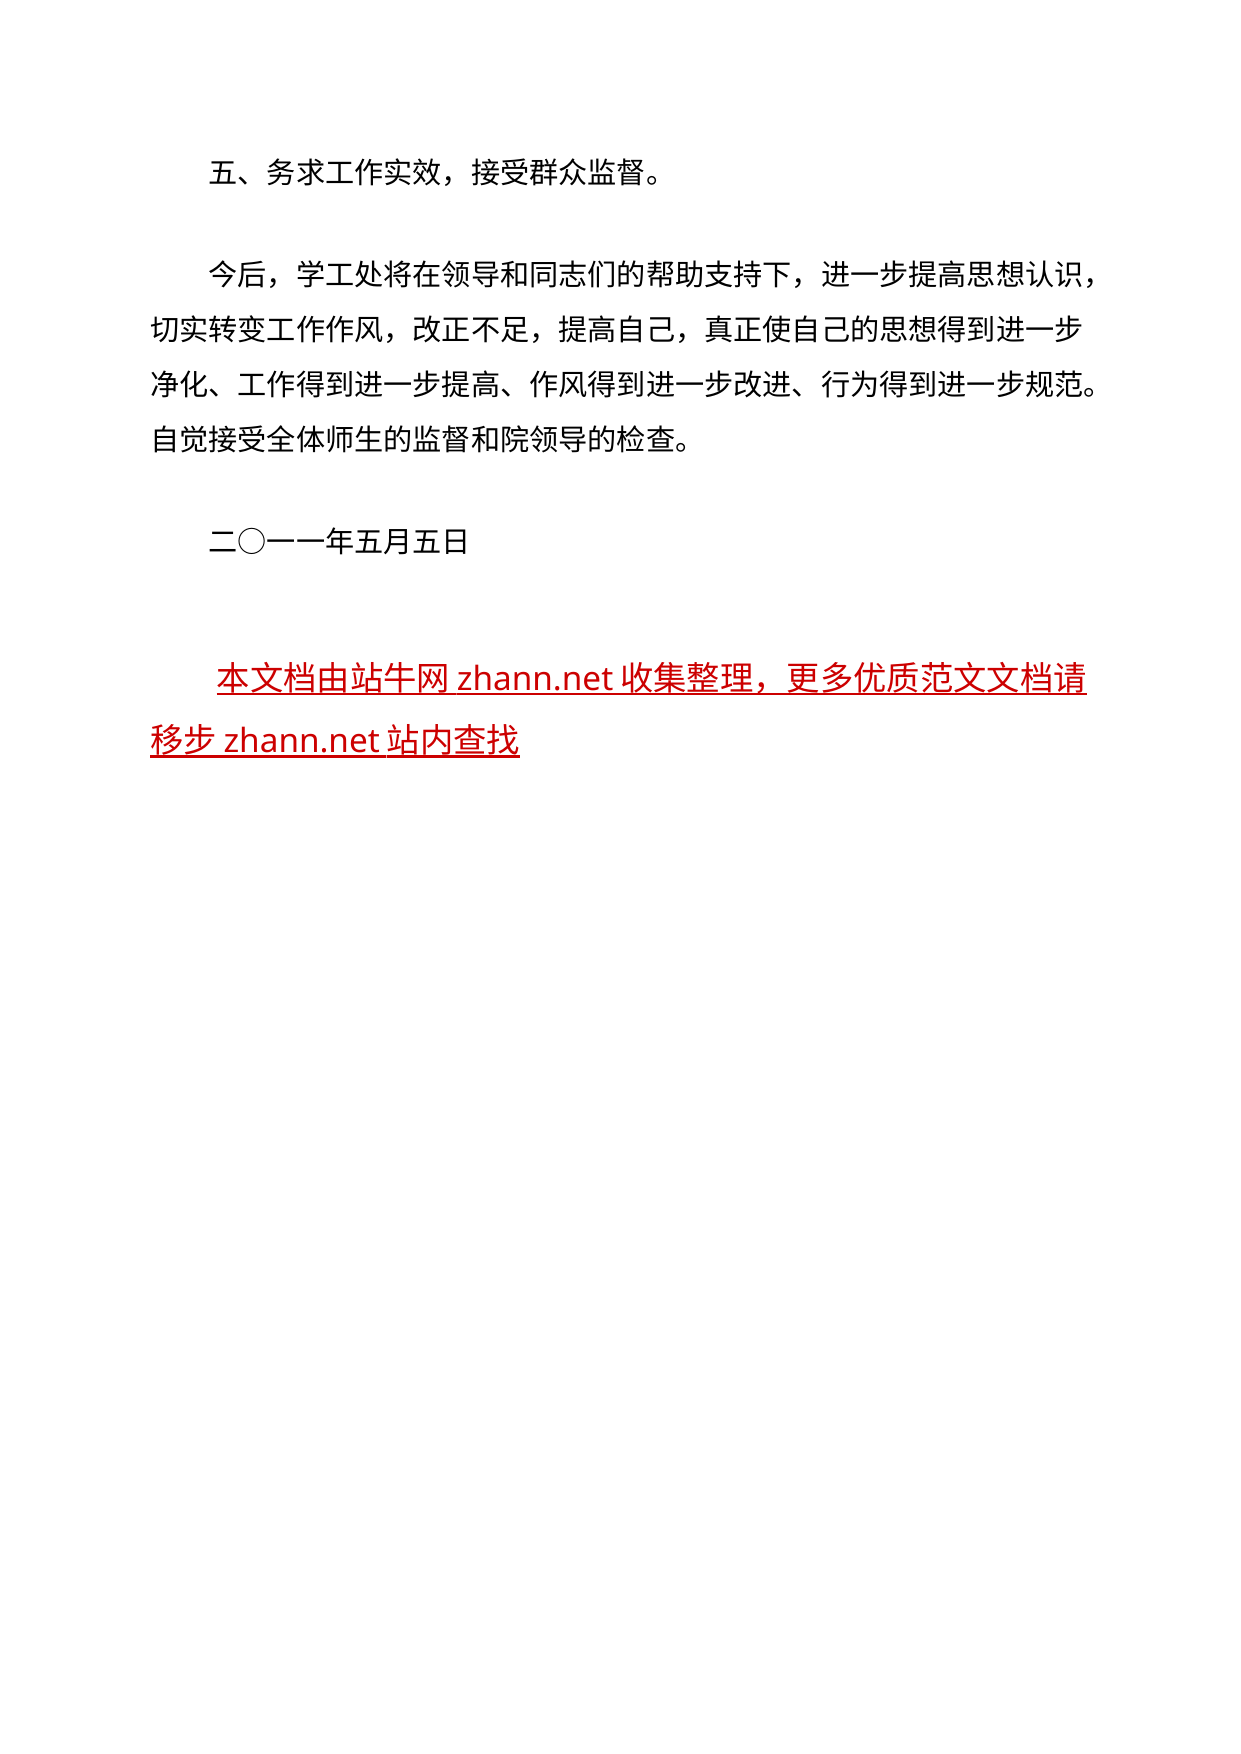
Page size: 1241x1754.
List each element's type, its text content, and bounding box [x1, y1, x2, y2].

text 二○一一年五月五日 [150, 518, 1090, 561]
text 五、务求工作实效，接受群众监督。 [150, 150, 1090, 192]
text 本文档由站牛网zhann.net收集整理，更多优质范文文档请移步zhann.net站内查找 [150, 651, 1090, 762]
text 今后，学工处将在领导和同志们的帮助支持下，进一步提高思想认识，切实转变工作作风，改正不足，提高自己，真正使自己的思想得到进一步净化、工作得到进一步提高、作风得到进一步改进、行为得到进一步规范。自觉接受全体师生的监督和院领导的检查。 [150, 252, 1090, 459]
